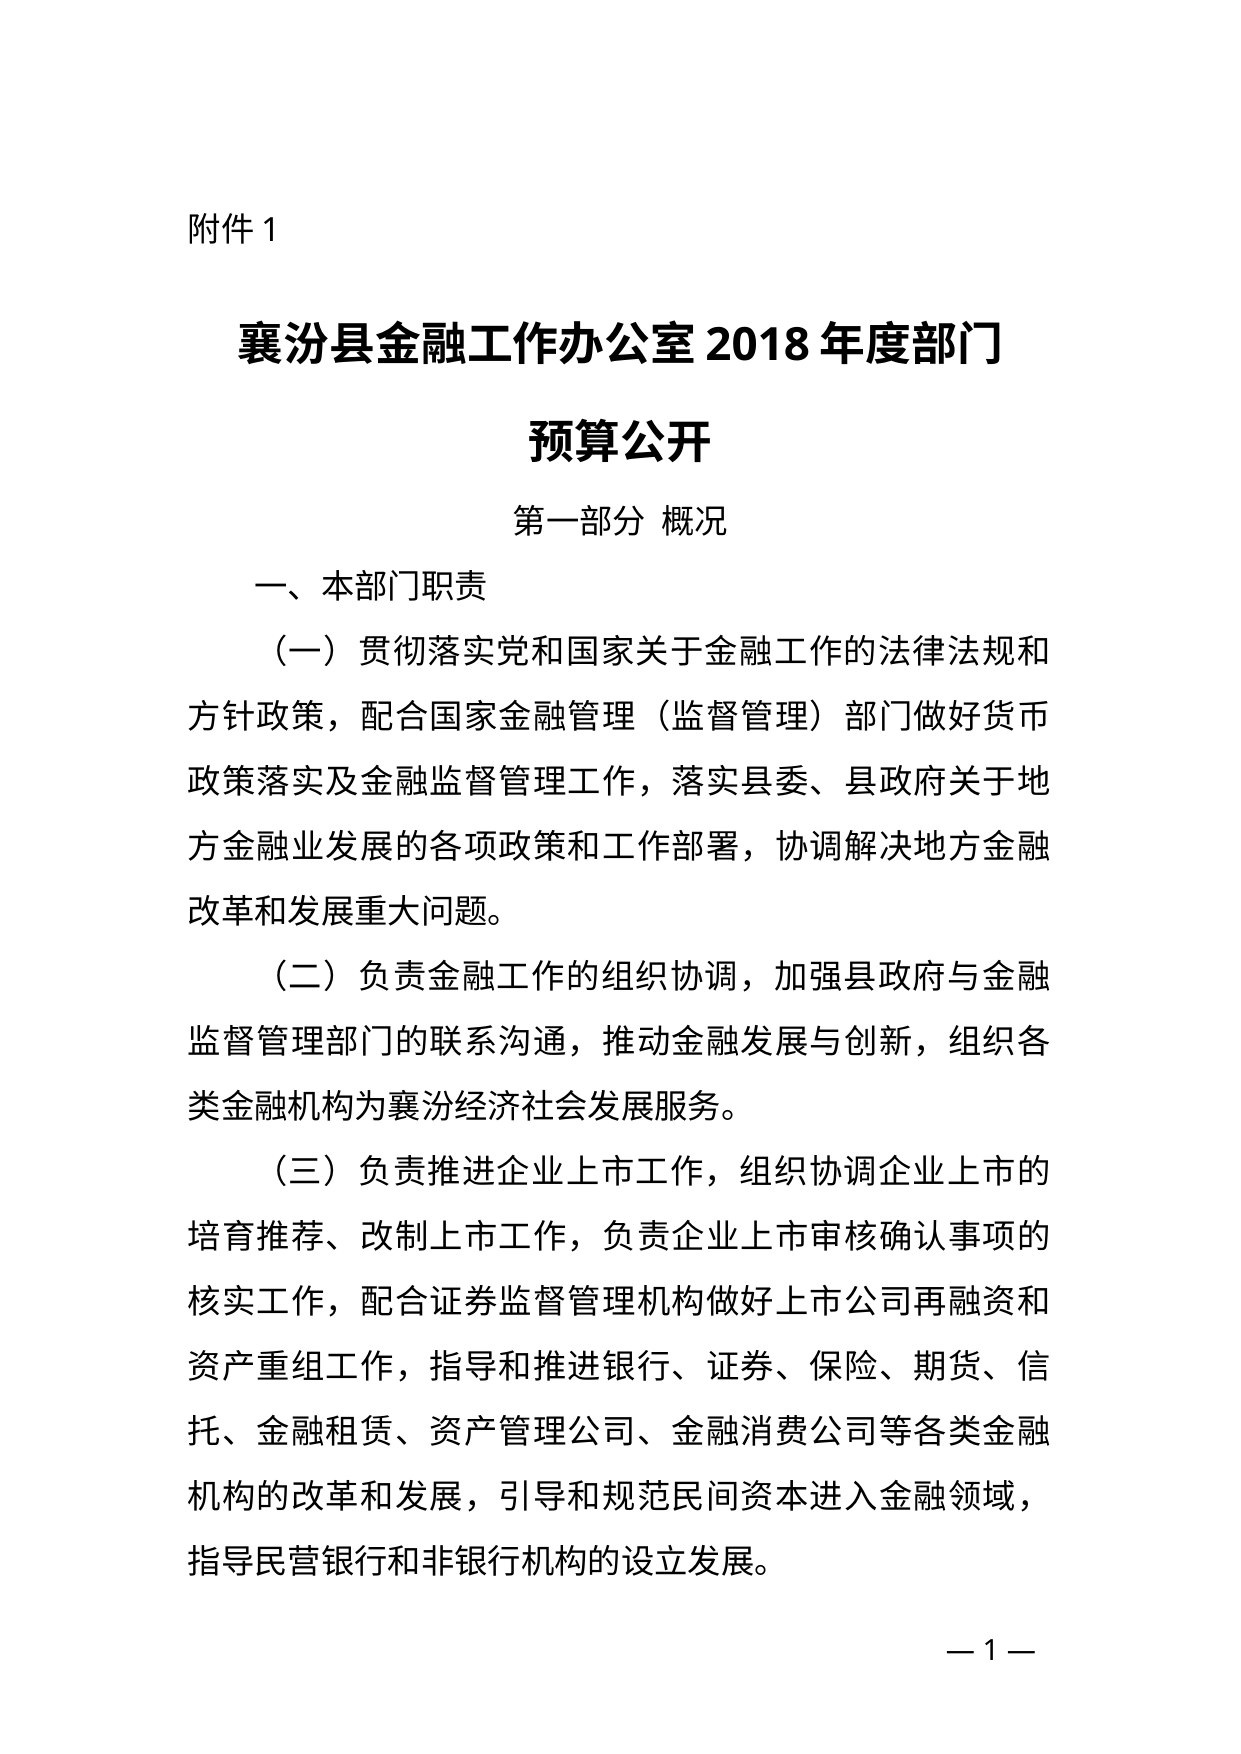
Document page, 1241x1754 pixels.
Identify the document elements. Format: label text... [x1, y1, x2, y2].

text （三）负责推进企业上市工作，组织协调企业上市的培育推荐、改制上市工作，负责企业上市审核确认事项的核实工作，配合证券监督管理机构做好上市公司再融资和资产重组工作，指导和推进银行、证券、保险、期货、信托、金融租赁、资产管理公司、金融消费公司等各类金融机构的改革和发展，引导和规范民间资本进入金融领域，指导民营银行和非银行机构的设立发展。 [187, 1137, 1053, 1592]
text （一）贯彻落实党和国家关于金融工作的法律法规和方针政策，配合国家金融管理（监督管理）部门做好货币政策落实及金融监督管理工作，落实县委、县政府关于地方金融业发展的各项政策和工作部署，协调解决地方金融改革和发展重大问题。 [187, 617, 1053, 942]
text （二）负责金融工作的组织协调，加强县政府与金融监督管理部门的联系沟通，推动金融发展与创新，组织各类金融机构为襄汾经济社会发展服务。 [187, 942, 1053, 1137]
text 预算公开 [187, 389, 1053, 487]
text 第一部分 概况 [187, 487, 1053, 552]
text 一、本部门职责 [187, 552, 1053, 617]
text 附件1 [187, 194, 1053, 259]
text 襄汾县金融工作办公室2018年度部门 [187, 292, 1053, 389]
